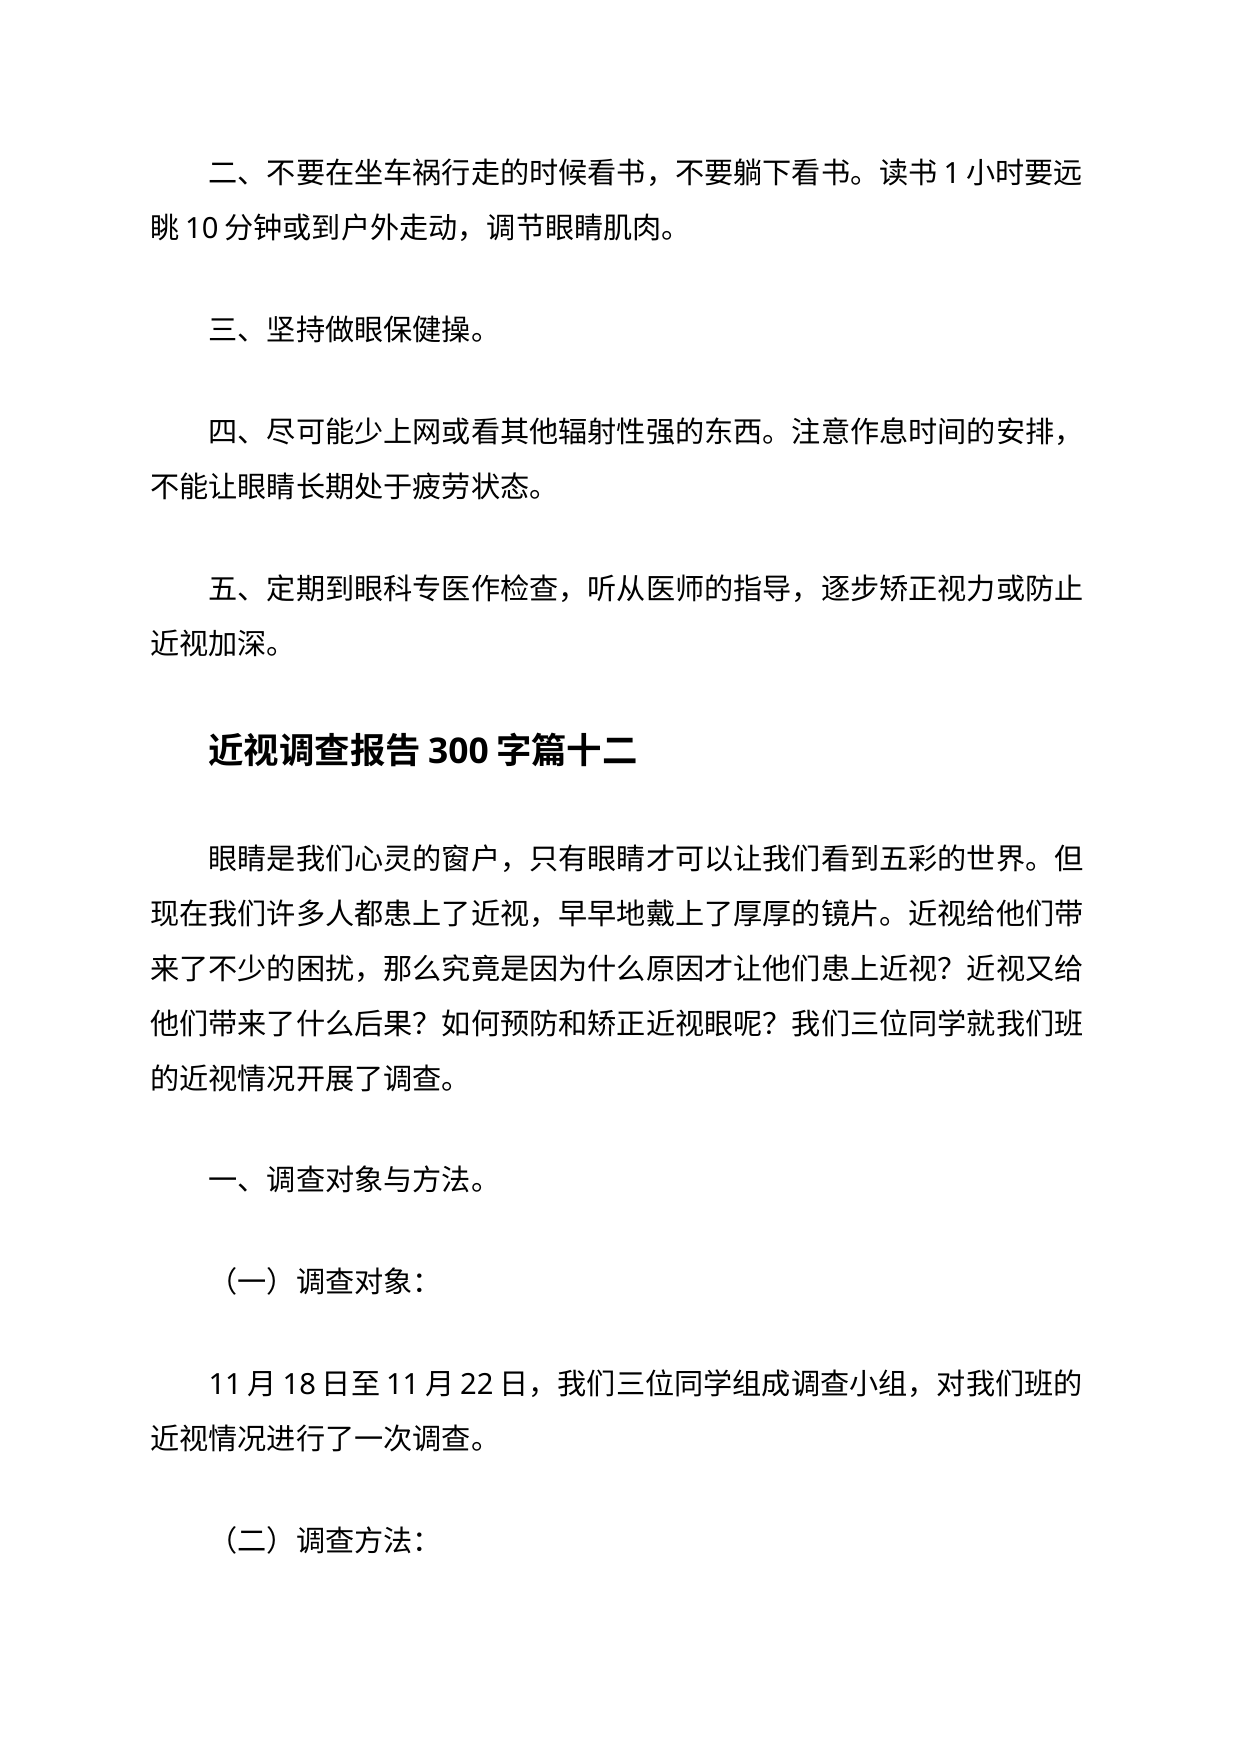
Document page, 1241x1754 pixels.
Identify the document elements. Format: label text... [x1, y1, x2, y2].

text 四、尽可能少上网或看其他辐射性强的东西。注意作息时间的安排，不能让眼睛长期处于疲劳状态。 [150, 409, 1090, 506]
text 一、调查对象与方法。 [150, 1157, 1090, 1199]
text 三、坚持做眼保健操。 [150, 307, 1090, 349]
text 近视调查报告300字篇十二 [150, 722, 1090, 773]
text （一）调查对象： [150, 1259, 1090, 1301]
text 眼睛是我们心灵的窗户，只有眼睛才可以让我们看到五彩的世界。但现在我们许多人都患上了近视，早早地戴上了厚厚的镜片。近视给他们带来了不少的困扰，那么究竟是因为什么原因才让他们患上近视？近视又给他们带来了什么后果？如何预防和矫正近视眼呢？我们三位同学就我们班的近视情况开展了调查。 [150, 836, 1090, 1097]
text 11月18日至11月22日，我们三位同学组成调查小组，对我们班的近视情况进行了一次调查。 [150, 1361, 1090, 1458]
text （二）调查方法： [150, 1517, 1090, 1559]
text 五、定期到眼科专医作检查，听从医师的指导，逐步矫正视力或防止近视加深。 [150, 565, 1090, 663]
text 二、不要在坐车祸行走的时候看书，不要躺下看书。读书1小时要远眺10分钟或到户外走动，调节眼睛肌肉。 [150, 150, 1090, 247]
